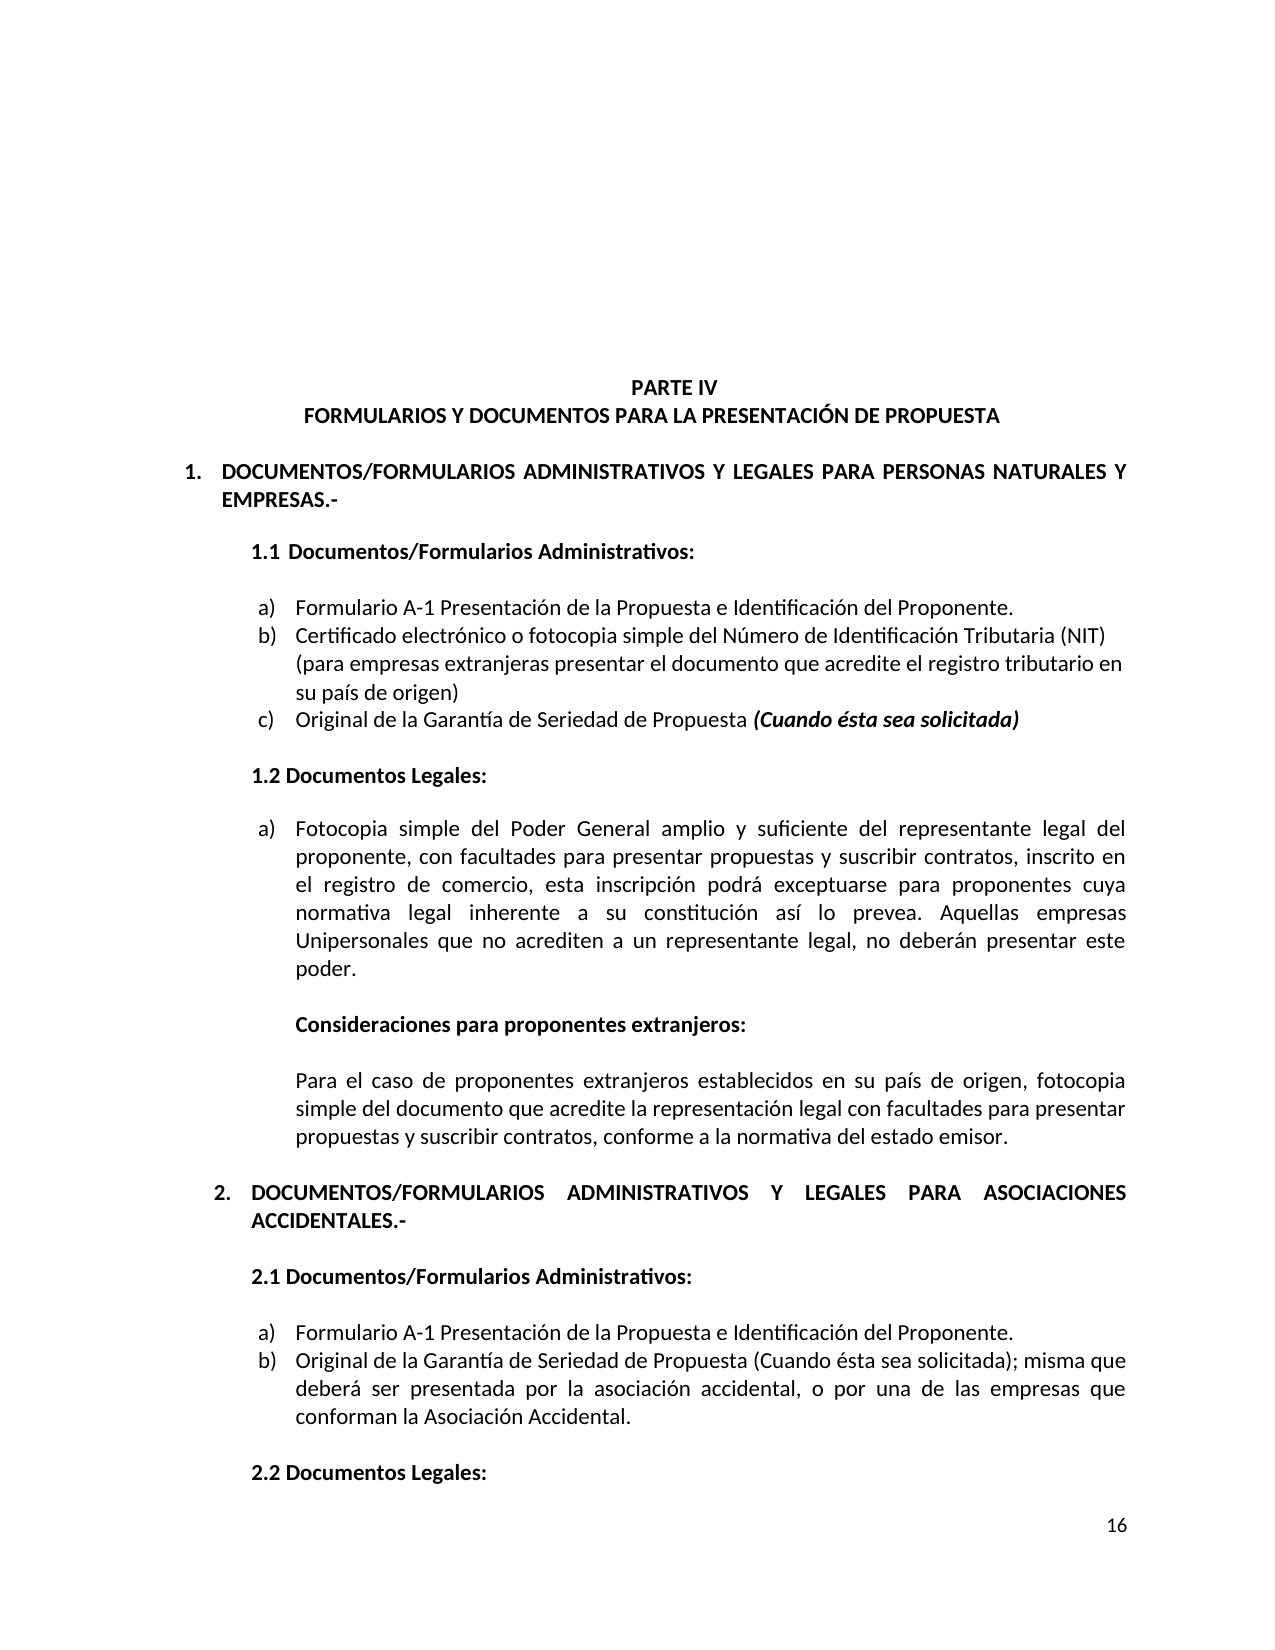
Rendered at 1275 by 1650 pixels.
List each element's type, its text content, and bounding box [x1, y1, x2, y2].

list Certificado electrónico o fotocopia simple del Número de Identificación Tributaria (NIT) (para empresas extranjeras presentar el documento que acredite el registro tributario en su país de origen) [258, 622, 1127, 706]
text PARTE IV [222, 373, 1127, 401]
text 1.2 Documentos Legales: [177, 762, 1127, 790]
list Original de la Garantía de Seriedad de Propuesta (Cuando ésta sea solicitada) [258, 706, 1127, 734]
list DOCUMENTOS/FORMULARIOS ADMINISTRATIVOS Y LEGALES PARA ASOCIACIONES ACCIDENTALES.- [213, 1178, 1127, 1234]
text Para el caso de proponentes extranjeros establecidos en su país de origen, fotocopia simple del documento que acredite la representación legal con facultades para presentar propuestas y suscribir contratos, conforme a la normativa del estado emisor. [295, 1066, 1127, 1150]
list Formulario A-1 Presentación de la Propuesta e Identificación del Proponente. [258, 1318, 1127, 1346]
list Original de la Garantía de Seriedad de Propuesta (Cuando ésta sea solicitada); misma que deberá ser presentada por la asociación accidental, o por una de las empresas que conforman la Asociación Accidental. [258, 1346, 1127, 1430]
list Fotocopia simple del Poder General amplio y suficiente del representante legal del proponente, con facultades para presentar propuestas y suscribir contratos, inscrito en el registro de comercio, esta inscripción podrá exceptuarse para proponentes cuya normativa legal inherente a su constitución así lo prevea. Aquellas empresas Unipersonales que no acrediten a un representante legal, no deberán presentar este poder. [258, 814, 1127, 982]
text 2.2 Documentos Legales: [236, 1458, 1127, 1486]
list DOCUMENTOS/FORMULARIOS ADMINISTRATIVOS Y LEGALES PARA PERSONAS NATURALES Y EMPRESAS.- [184, 457, 1127, 513]
list Formulario A-1 Presentación de la Propuesta e Identificación del Proponente. [258, 593, 1127, 622]
text FORMULARIOS Y DOCUMENTOS PARA LA PRESENTACIÓN DE PROPUESTA [177, 401, 1127, 429]
list Consideraciones para proponentes extranjeros: [295, 1010, 1127, 1038]
list Documentos/Formularios Administrativos: [251, 537, 1127, 566]
text 2.1 Documentos/Formularios Administrativos: [251, 1262, 1127, 1290]
